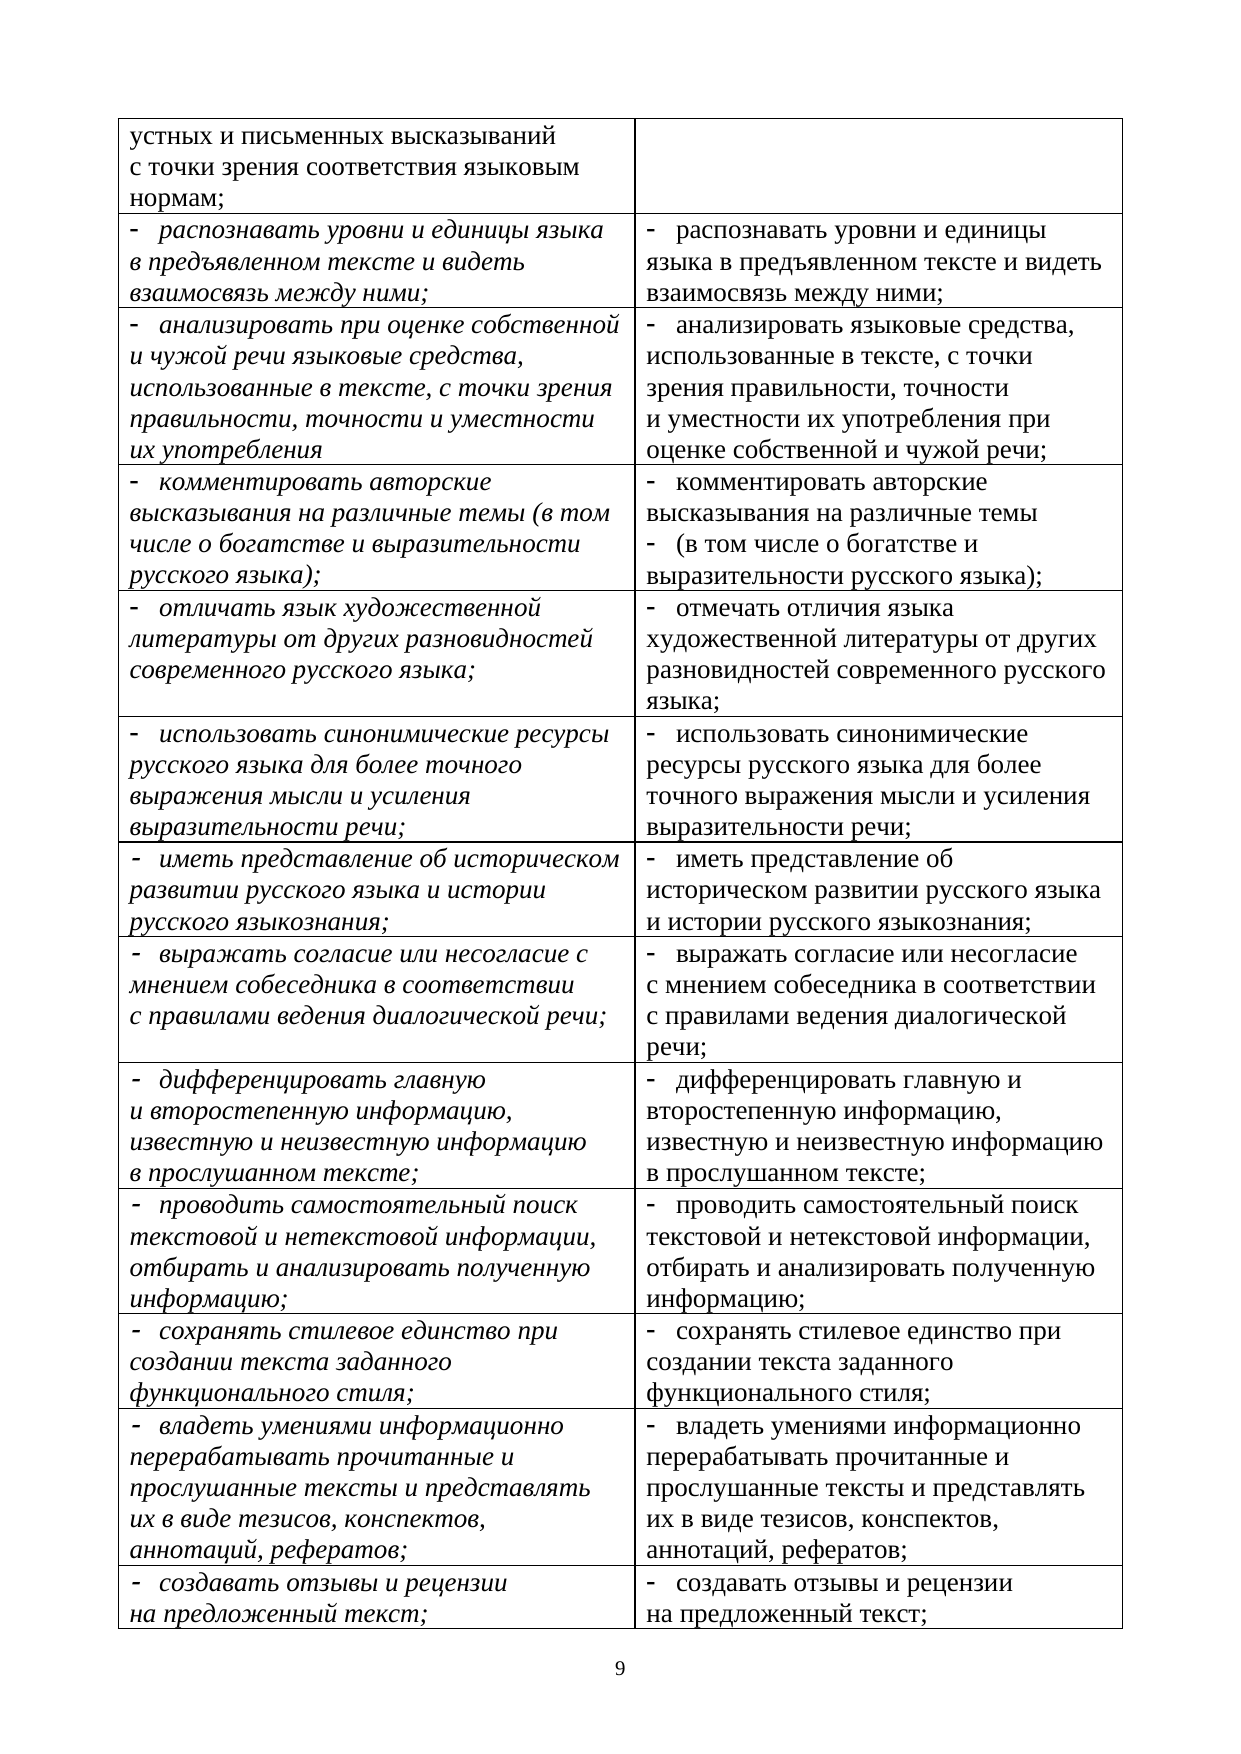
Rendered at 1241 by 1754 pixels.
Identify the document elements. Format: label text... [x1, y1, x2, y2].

table_cell комментировать авторские высказывания на различные темы (в том числе о богатстве и выразительности русского языка); [119, 465, 634, 590]
table_cell отличать язык художественной литературы от других разновидностей современного русского языка; [119, 591, 634, 716]
table_cell дифференцировать главную и второстепенную информацию, известную и неизвестную информацию в прослушанном тексте; [119, 1063, 634, 1187]
table_cell распознавать уровни и единицы языка в предъявленном тексте и видеть взаимосвязь между ними; [119, 214, 634, 307]
table_cell выражать согласие или несогласие с мнением собеседника в соответствии с правилами ведения диалогической речи; [119, 937, 634, 1062]
table_cell выражать согласие или несогласие с мнением собеседника в соответствии с правилами ведения диалогической речи; [636, 937, 1122, 1062]
table_cell сохранять стилевое единство при создании текста заданного функционального стиля; [119, 1314, 634, 1408]
table_cell [636, 119, 1122, 213]
table_cell комментировать авторские высказывания на различные темы (в том числе о богатстве и выразительности русского языка); [636, 465, 1122, 590]
table_cell использовать синонимические ресурсы русского языка для более точного выражения мысли и усиления выразительности речи; [119, 717, 634, 841]
table_cell проводить самостоятельный поиск текстовой и нетекстовой информации, отбирать и анализировать полученную информацию; [119, 1189, 634, 1313]
table_cell анализировать языковые средства, использованные в тексте, с точки зрения правильности, точности и уместности их употребления при оценке собственной и чужой речи; [636, 308, 1122, 464]
table_cell иметь представление об историческом развитии русского языка и истории русского языкознания; [636, 843, 1122, 936]
table_cell отмечать отличия языка художественной литературы от других разновидностей современного русского языка; [636, 591, 1122, 716]
table_cell распознавать уровни и единицы языка в предъявленном тексте и видеть взаимосвязь между ними; [636, 214, 1122, 307]
table_cell проводить самостоятельный поиск текстовой и нетекстовой информации, отбирать и анализировать полученную информацию; [636, 1189, 1122, 1313]
table_cell создавать отзывы и рецензии на предложенный текст; [636, 1566, 1122, 1628]
table_cell дифференцировать главную и второстепенную информацию, известную и неизвестную информацию в прослушанном тексте; [636, 1063, 1122, 1187]
table_cell использовать синонимические ресурсы русского языка для более точного выражения мысли и усиления выразительности речи; [636, 717, 1122, 841]
table_cell создавать отзывы и рецензии на предложенный текст; [119, 1566, 634, 1628]
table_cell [119, 119, 634, 213]
table_cell сохранять стилевое единство при создании текста заданного функционального стиля; [636, 1314, 1122, 1408]
table_cell анализировать при оценке собственной и чужой речи языковые средства, использованные в тексте, с точки зрения правильности, точности и уместности их употребления [119, 308, 634, 464]
table_cell владеть умениями информационно перерабатывать прочитанные и прослушанные тексты и представлять их в виде тезисов, конспектов, аннотаций, рефератов; [636, 1409, 1122, 1564]
table_cell иметь представление об историческом развитии русского языка и истории русского языкознания; [119, 843, 634, 936]
table_cell владеть умениями информационно перерабатывать прочитанные и прослушанные тексты и представлять их в виде тезисов, конспектов, аннотаций, рефератов; [119, 1409, 634, 1564]
